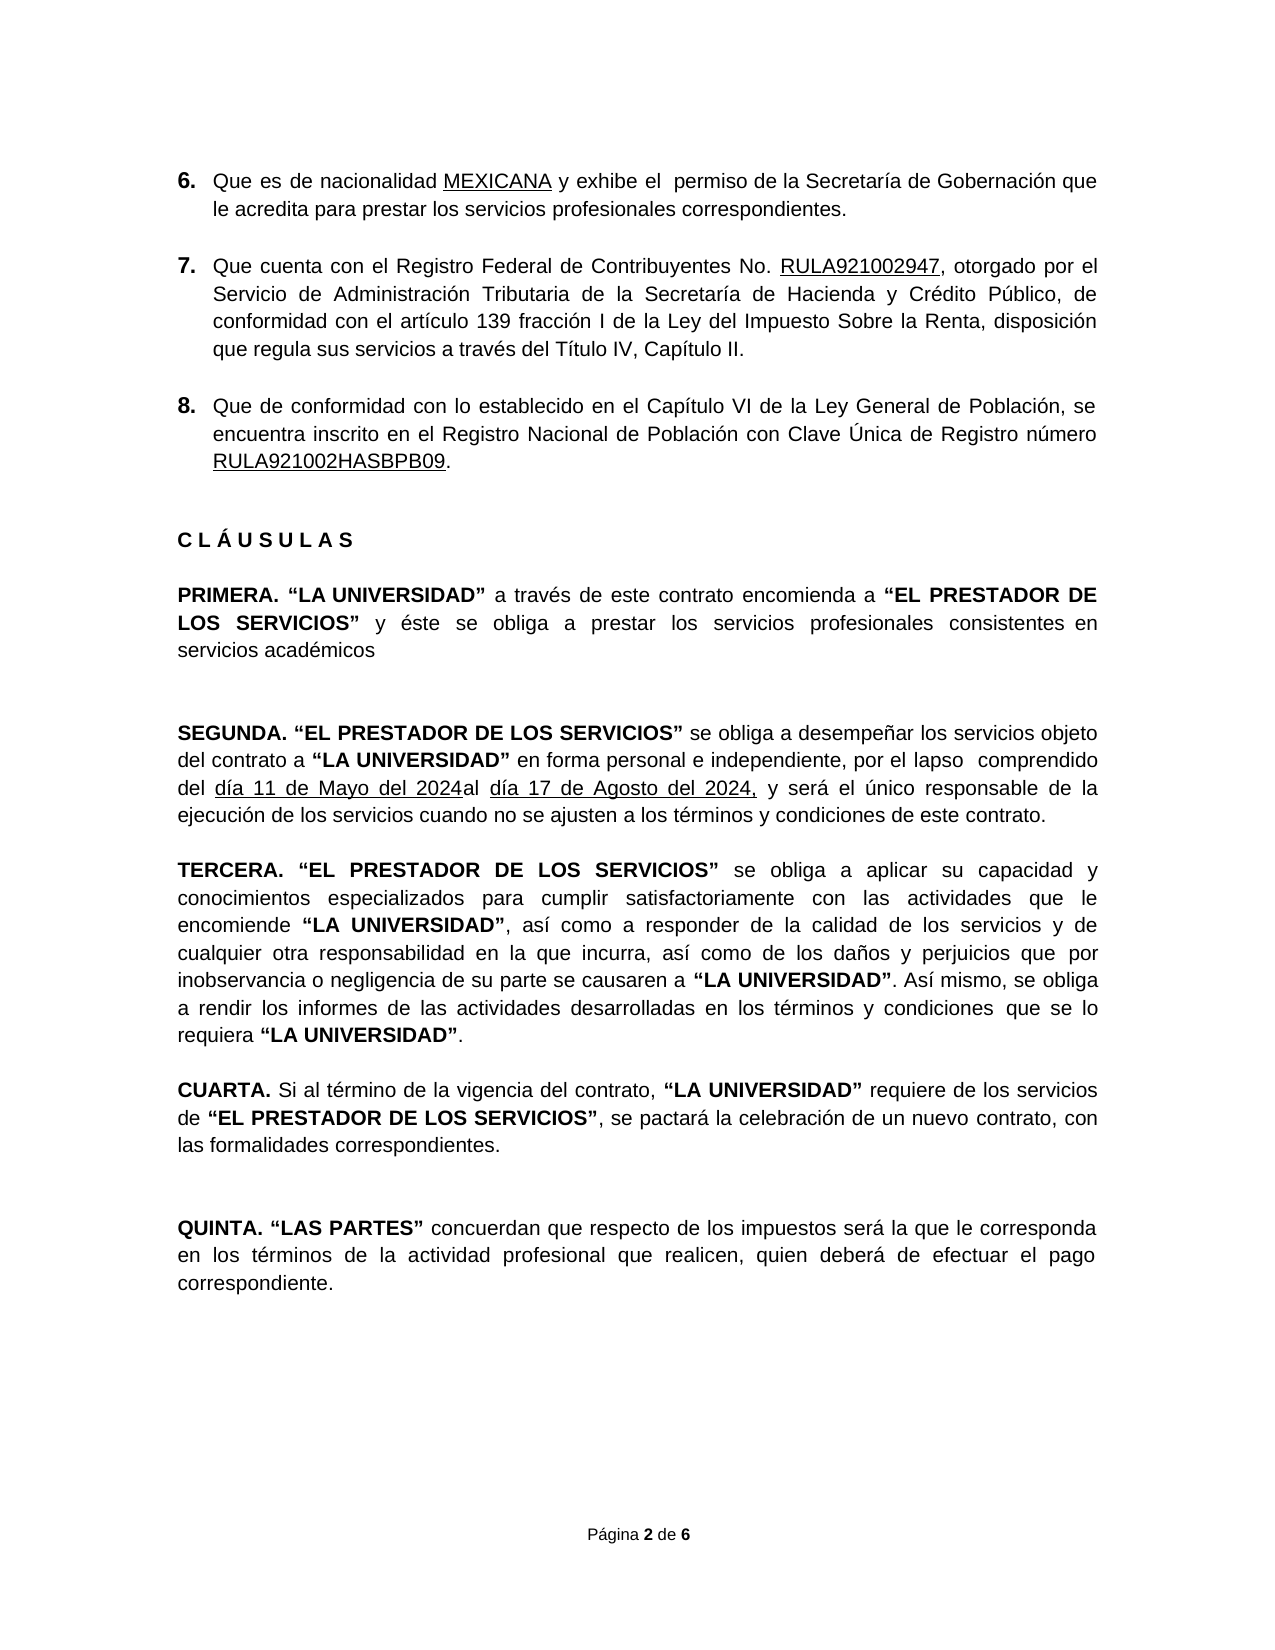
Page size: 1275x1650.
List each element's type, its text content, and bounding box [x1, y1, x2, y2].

text PRIMERA. “LA UNIVERSIDAD” a través de este contrato encomienda a “EL PRESTADOR DE LOS SERVICIOS” y éste se obliga a prestar los servicios profesionales consistentes en servicios académicos [177, 583, 1098, 662]
text TERCERA. “EL PRESTADOR DE LOS SERVICIOS” se obliga a aplicar su capacidad y conocimientos especializados para cumplir satisfactoriamente con las actividades que le encomiende “LA UNIVERSIDAD”, así como a responder de la calidad de los servicios y de cualquier otra responsabilidad en la que incurra, así como de los daños y perjuicios que por inobservancia o negligencia de su parte se causaren a “LA UNIVERSIDAD”. Así mismo, se obliga a rendir los informes de las actividades desarrolladas en los términos y condiciones que se lo requiera “LA UNIVERSIDAD”. [177, 858, 1098, 1047]
text QUINTA. “LAS PARTES” concuerdan que respecto de los impuestos será la que le corresponda en los términos de la actividad profesional que realicen, quien deberá de efectuar el pago correspondiente. [177, 1216, 1098, 1295]
text SEGUNDA. “EL PRESTADOR DE LOS SERVICIOS” se obliga a desempeñar los servicios objeto del contrato a “LA UNIVERSIDAD” en forma personal e independiente, por el lapso comprendido del día 11 de Mayo del 2024 al día 17 de Agosto del 2024, y será el único responsable de la ejecución de los servicios cuando no se ajusten a los términos y condiciones de este contrato. [177, 721, 1098, 827]
list Que cuenta con el Registro Federal de Contribuyentes No. RULA921002947, otorgado por el Servicio de Administración Tributaria de la Secretaría de Hacienda y Crédito Público, de conformidad con el artículo 139 fracción I de la Ley del Impuesto Sobre la Renta, disposición que regula sus servicios a través del Título IV, Capítulo II. [177, 252, 1098, 361]
subtitle C L Á U S U L A S [177, 528, 1098, 552]
list Que de conformidad con lo establecido en el Capítulo VI de la Ley General de Población, se encuentra inscrito en el Registro Nacional de Población con Clave Única de Registro número RULA921002HASBPB09. [177, 392, 1098, 473]
text CUARTA. Si al término de la vigencia del contrato, “LA UNIVERSIDAD” requiere de los servicios de “EL PRESTADOR DE LOS SERVICIOS”, se pactará la celebración de un nuevo contrato, con las formalidades correspondientes. [177, 1078, 1098, 1157]
list Que es de nacionalidad MEXICANA y exhibe el permiso de la Secretaría de Gobernación que le acredita para prestar los servicios profesionales correspondientes. [177, 167, 1098, 221]
